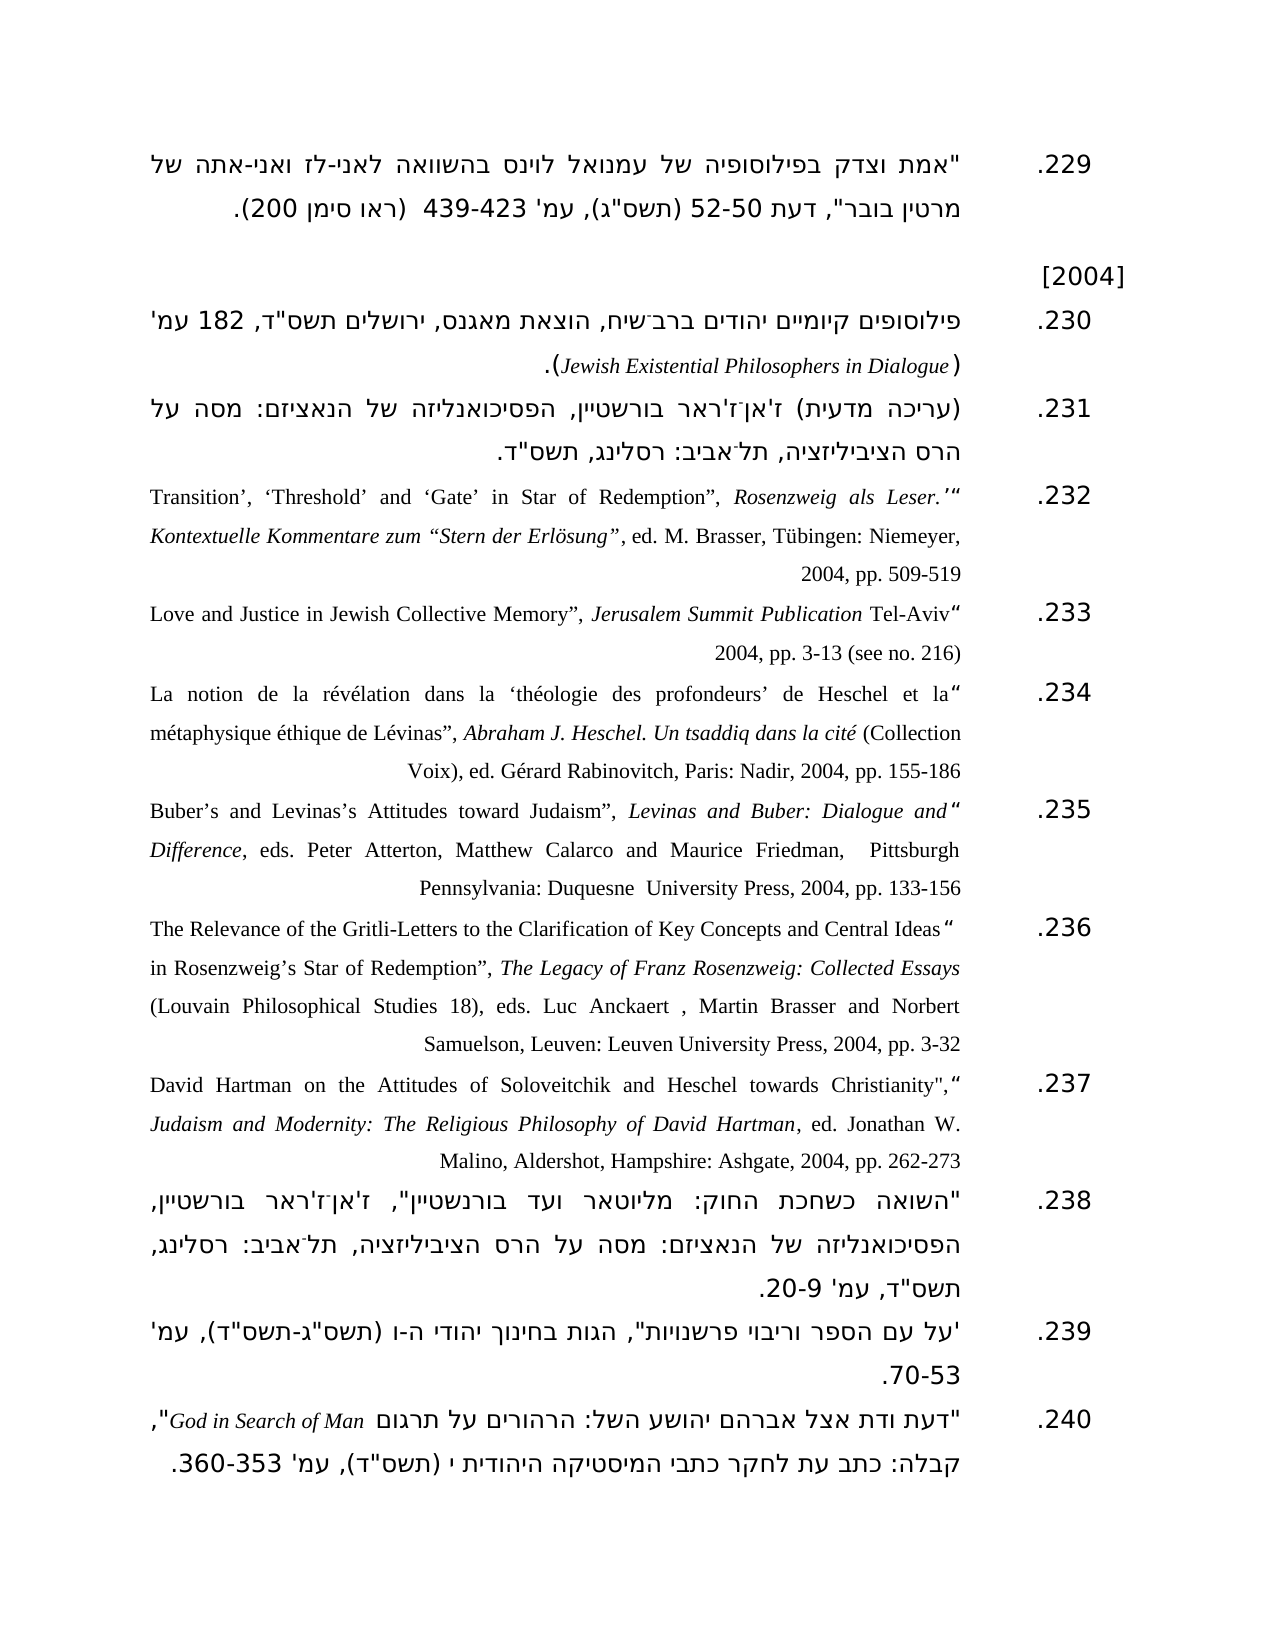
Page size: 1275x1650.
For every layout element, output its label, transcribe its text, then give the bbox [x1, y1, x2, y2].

text [2004] [150, 262, 1125, 292]
list “La notion de la révélation dans la ‘théologie des profondeurs’ de Heschel et la métaphysique éthique de Lévinas”, Abraham J. Heschel. Un tsaddiq dans la cité (Collection Voix), ed. Gérard Rabinovitch, Paris: Nadir, 2004, pp. 155-186 [150, 678, 1036, 783]
list “’Transition’, ‘Threshold’ and ‘Gate’ in Star of Redemption”, Rosenzweig als Leser. Kontextuelle Kommentare zum “Stern der Erlösung”, ed. M. Brasser, Tübingen: Niemeyer, 2004, pp. 509-519 [150, 481, 1036, 586]
list (עריכה מדעית) ז'אן-ז'ראר בורשטיין, הפסיכואנליזה של הנאציזם: מסה על הרס הציביליזציה, תל-אביב: רסלינג, תשס"ד. [150, 394, 1036, 467]
list “David Hartman on the Attitudes of Soloveitchik and Heschel towards Christianity", Judaism and Modernity: The Religious Philosophy of David Hartman, ed. Jonathan W. Malino, Aldershot, Hampshire: Ashgate, 2004, pp. 262-273 [150, 1069, 1036, 1174]
list "דעת ודת אצל אברהם יהושע השל: הרהורים על תרגום God in Search of Man", קבלה: כתב עת לחקר כתבי המיסטיקה היהודית י (תשס"ד), עמ' 353-360. [150, 1405, 1036, 1478]
list “Love and Justice in Jewish Collective Memory”, Jerusalem Summit Publication Tel-Aviv 2004, pp. 3-13 (see no. 216) [150, 599, 1036, 666]
list “The Relevance of the Gritli-Letters to the Clarification of Key Concepts and Central Ideas in Rosenzweig’s Star of Redemption”, The Legacy of Franz Rosenzweig: Collected Essays (Louvain Philosophical Studies 18), eds. Luc Anckaert , Martin Brasser and Norbert Samuelson, Leuven: Leuven University Press, 2004, pp. 3-32 [150, 914, 1036, 1056]
list "אמת וצדק בפילוסופיה של עמנואל לוינס בהשוואה לאני-לז ואני-אתה של מרטין בובר", דעת 52-50 (תשס"ג), עמ' 439-423 (ראו סימן 200). [150, 150, 1036, 223]
list פילוסופים קיומיים יהודים ברב-שיח, הוצאת מאגנס, ירושלים תשס"ד, 182 עמ' (Jewish Existential Philosophers in Dialogue). [150, 306, 1036, 379]
list “Buber’s and Levinas’s Attitudes toward Judaism”, Levinas and Buber: Dialogue and Difference, eds. Peter Atterton, Matthew Calarco and Maurice Friedman, Pittsburgh Pennsylvania: Duquesne University Press, 2004, pp. 133-156 [150, 796, 1036, 901]
list 'על עם הספר וריבוי פרשנויות", הגות בחינוך יהודי ה-ו (תשס"ג-תשס"ד), עמ' 53-70. [150, 1317, 1036, 1390]
list "השואה כשחכת החוק: מליוטאר ועד בורנשטיין", ז'אן-ז'ראר בורשטיין, הפסיכואנליזה של הנאציזם: מסה על הרס הציביליזציה, תל-אביב: רסלינג, תשס"ד, עמ' 9-20. [150, 1186, 1036, 1303]
